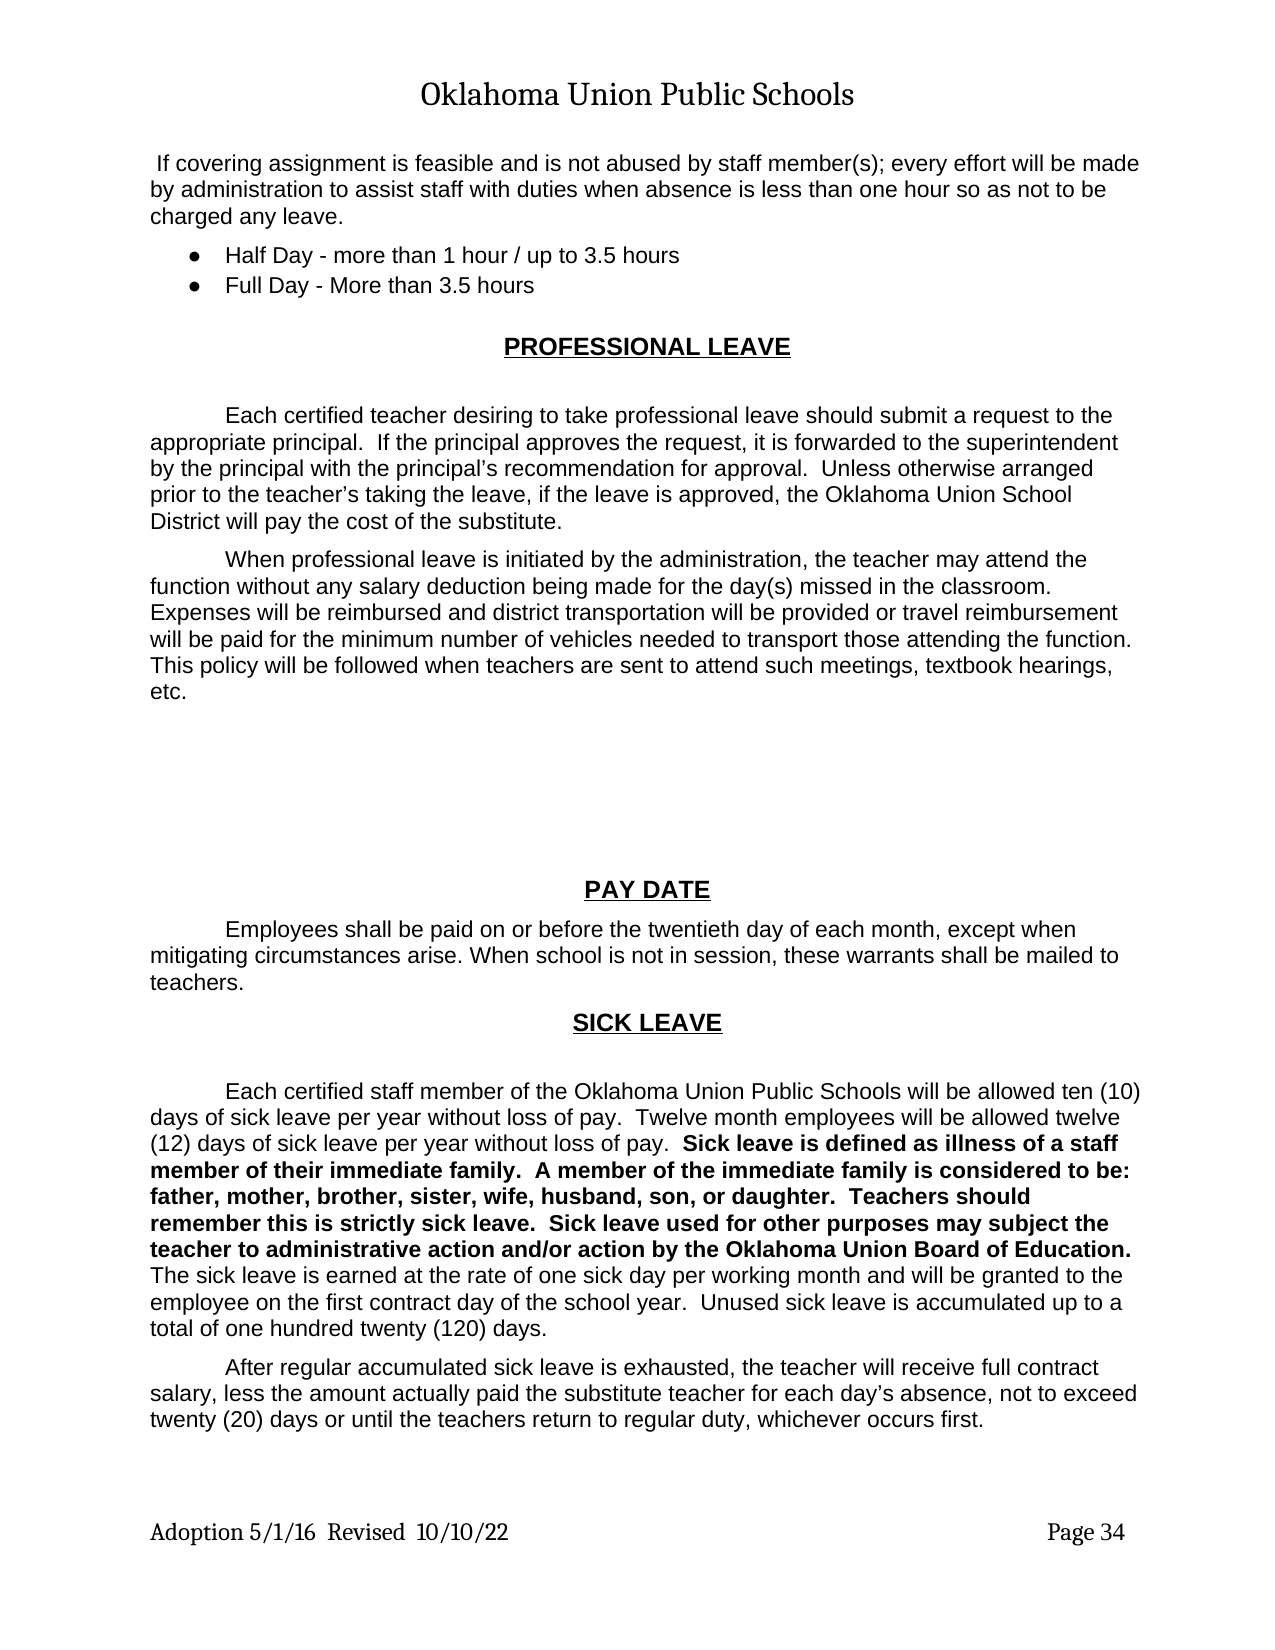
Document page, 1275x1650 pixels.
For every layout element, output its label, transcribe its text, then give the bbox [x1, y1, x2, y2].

text Employees shall be paid on or before the twentieth day of each month, except when mitigating circumstances arise. When school is not in session, these warrants shall be mailed to teachers. [150, 916, 1144, 995]
text If covering assignment is feasible and is not abused by staff member(s); every effort will be made by administration to assist staff with duties when absence is less than one hour so as not to be charged any leave. [150, 150, 1144, 229]
text PAY DATE [150, 875, 1144, 904]
text After regular accumulated sick leave is exhausted, the teacher will receive full contract salary, less the amount actually paid the substitute teacher for each day’s absence, not to exceed twenty (20) days or until the teachers return to regular duty, whichever occurs first. [150, 1354, 1144, 1433]
list Full Day - More than 3.5 hours [187, 272, 1125, 298]
text SICK LEAVE [150, 1008, 1144, 1036]
text Each certified teacher desiring to take professional leave should submit a request to the appropriate principal. If the principal approves the request, it is forwarded to the superintendent by the principal with the principal’s recommendation for approval. Unless otherwise arranged prior to the teacher’s taking the leave, if the leave is approved, the Oklahoma Union School District will pay the cost of the substitute. [150, 402, 1144, 534]
text PROFESSIONAL LEAVE [150, 332, 1144, 361]
list Half Day - more than 1 hour / up to 3.5 hours [187, 242, 1125, 268]
text Each certified staff member of the Oklahoma Union Public Schools will be allowed ten (10) days of sick leave per year without loss of pay. Twelve month employees will be allowed twelve (12) days of sick leave per year without loss of pay. Sick leave is defined as illness of a staff member of their immediate family. A member of the immediate family is considered to be: father, mother, brother, sister, wife, husband, son, or daughter. Teachers should remember this is strictly sick leave. Sick leave used for other purposes may subject the teacher to administrative action and/or action by the Oklahoma Union Board of Education. The sick leave is earned at the rate of one sick day per working month and will be granted to the employee on the first contract day of the school year. Unused sick leave is accumulated up to a total of one hundred twenty (120) days. [150, 1078, 1144, 1341]
text When professional leave is initiated by the administration, the teacher may attend the function without any salary deduction being made for the day(s) missed in the classroom. Expenses will be reimbursed and district transportation will be provided or travel reimbursement will be paid for the minimum number of vehicles needed to transport those attending the function. This policy will be followed when teachers are sent to attend such meetings, textbook hearings, etc. [150, 546, 1144, 704]
